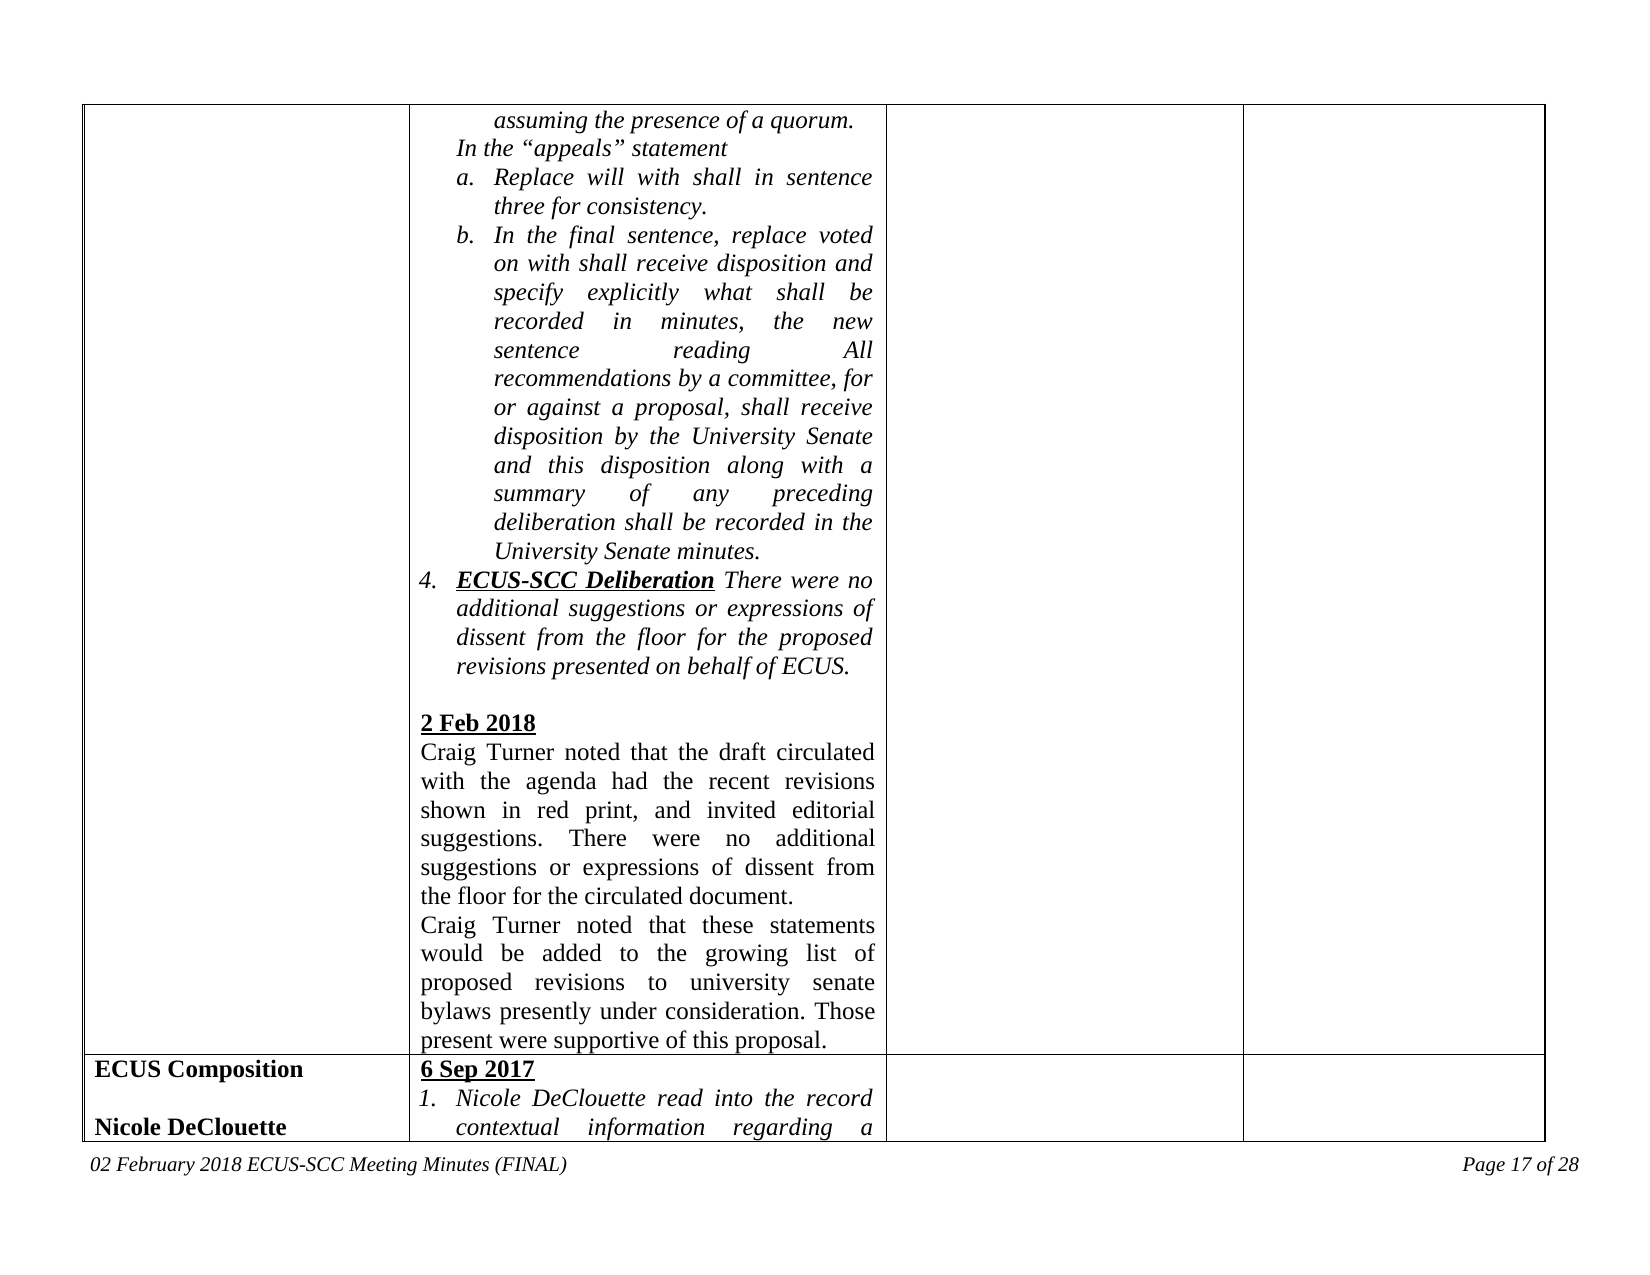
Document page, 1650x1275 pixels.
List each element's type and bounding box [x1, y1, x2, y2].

table_cell [85, 105, 409, 1053]
table_cell [887, 1055, 1243, 1141]
table_cell [1244, 1055, 1544, 1141]
table_cell [410, 105, 886, 1053]
table_cell [1244, 105, 1544, 1053]
table_cell [410, 1055, 886, 1141]
table_cell [85, 1055, 409, 1141]
table_cell [887, 105, 1243, 1053]
